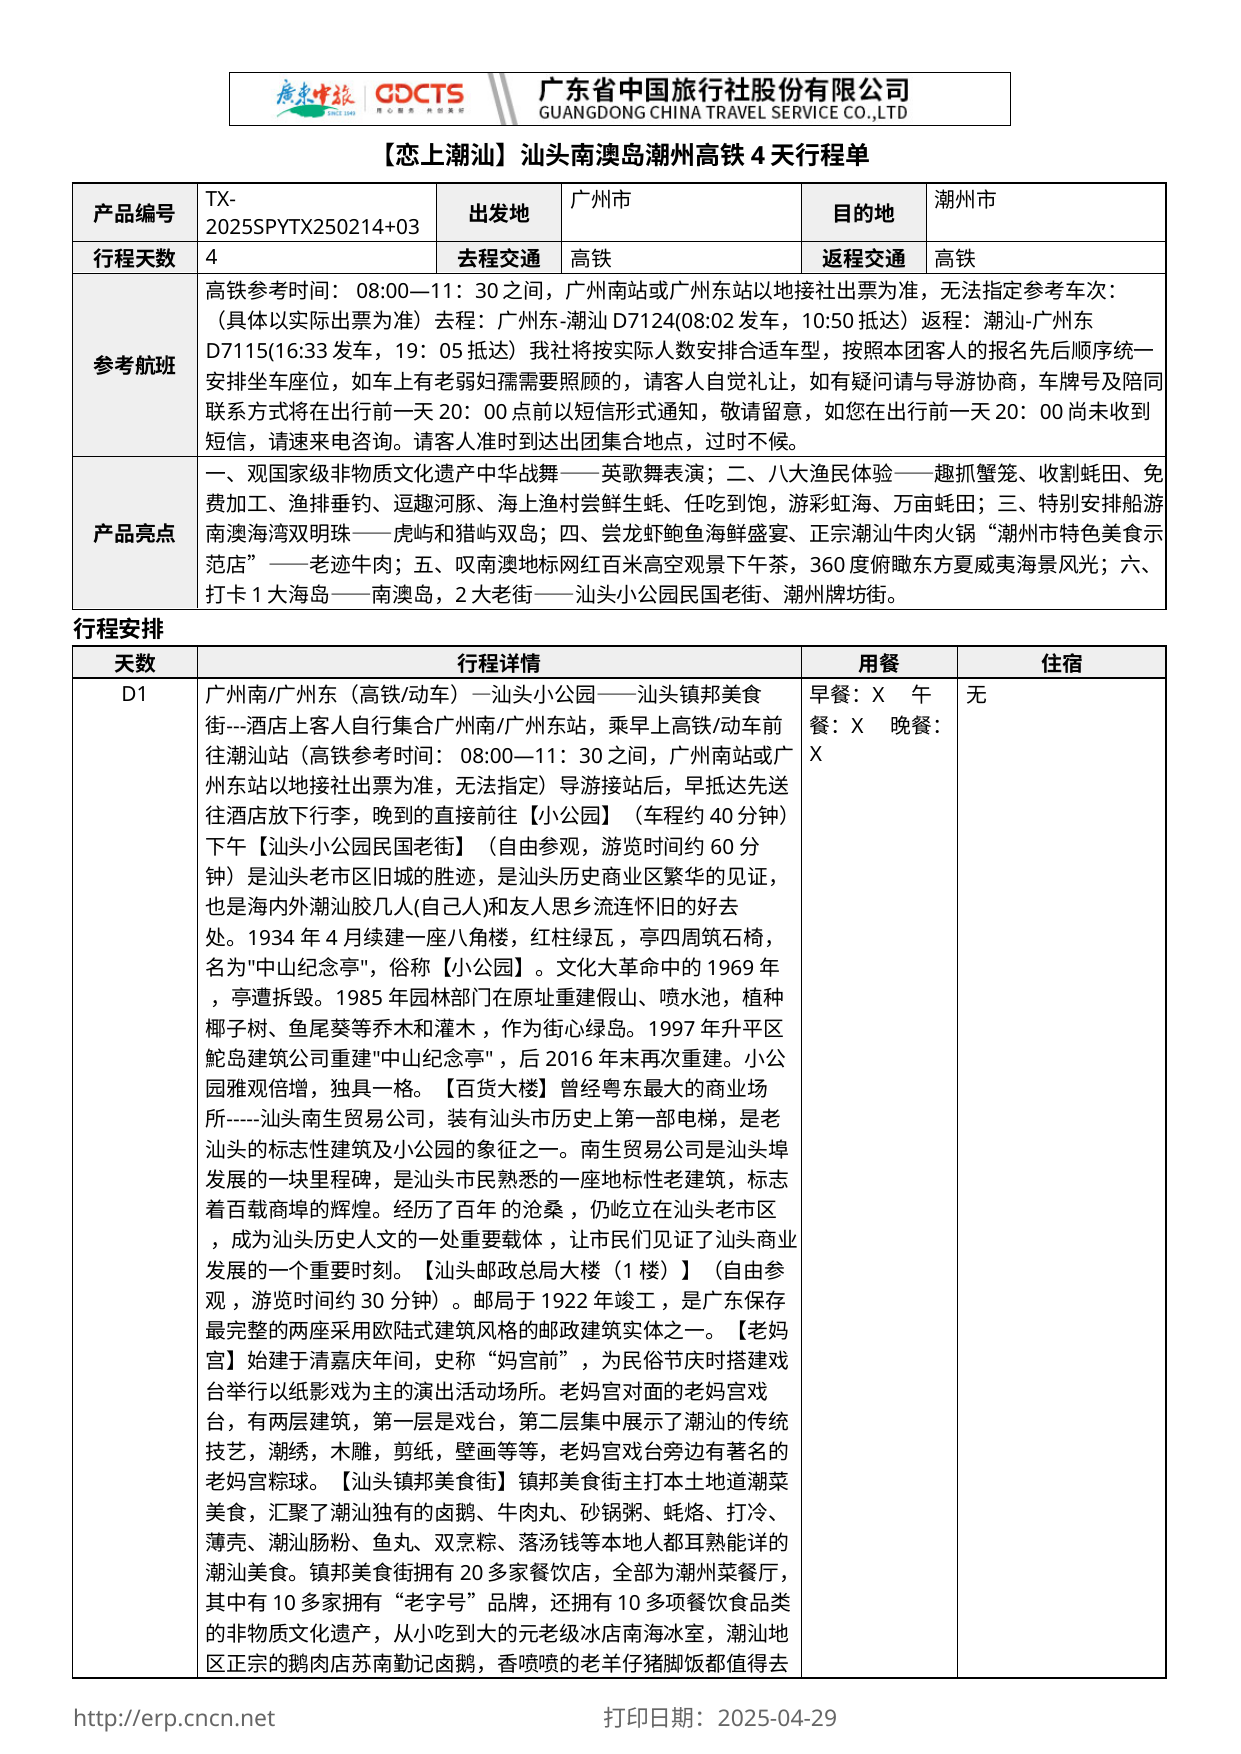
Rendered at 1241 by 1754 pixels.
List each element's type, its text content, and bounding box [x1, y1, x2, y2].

table_cell 无 [958, 679, 1165, 1677]
table_header 潮州市 [927, 184, 1165, 241]
table_header 产品编号 [73, 184, 197, 241]
table_header 出发地 [437, 184, 561, 241]
picture [230, 73, 1010, 125]
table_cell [198, 679, 801, 1677]
table_cell 行程天数 [73, 242, 197, 272]
table_header 行程详情 [198, 647, 801, 677]
table_cell 高铁 [927, 242, 1165, 272]
table_cell 去程交通 [437, 242, 561, 272]
table_header 天数 [73, 647, 197, 677]
table_cell 返程交通 [802, 242, 926, 272]
table_cell 早餐：X 午餐：X 晚餐：X [802, 679, 957, 1677]
table_cell 产品亮点 [73, 457, 197, 608]
table_header 目的地 [802, 184, 926, 241]
table_cell 4 [198, 242, 436, 272]
table_header TX-2025SPYTX250214+03 [198, 184, 436, 241]
table_cell D1 [73, 679, 197, 1677]
table_cell 参考航班 [73, 274, 197, 456]
table_cell 高铁参考时间： 08:00—11：30之间，广州南站或广州东站以地接社出票为准，无法指定 [198, 274, 1165, 456]
table_header 住宿 [958, 647, 1165, 677]
text 【恋上潮汕】汕头南澳岛潮州高铁4天行程单 [73, 136, 1167, 172]
table_header 用餐 [802, 647, 957, 677]
table_cell 高铁 [562, 242, 801, 272]
text 行程安排 [73, 611, 1167, 644]
table_header 广州市 [562, 184, 801, 241]
table_cell 一、观国家级非物质文化遗产中华战舞——英歌舞表演； [198, 457, 1165, 608]
